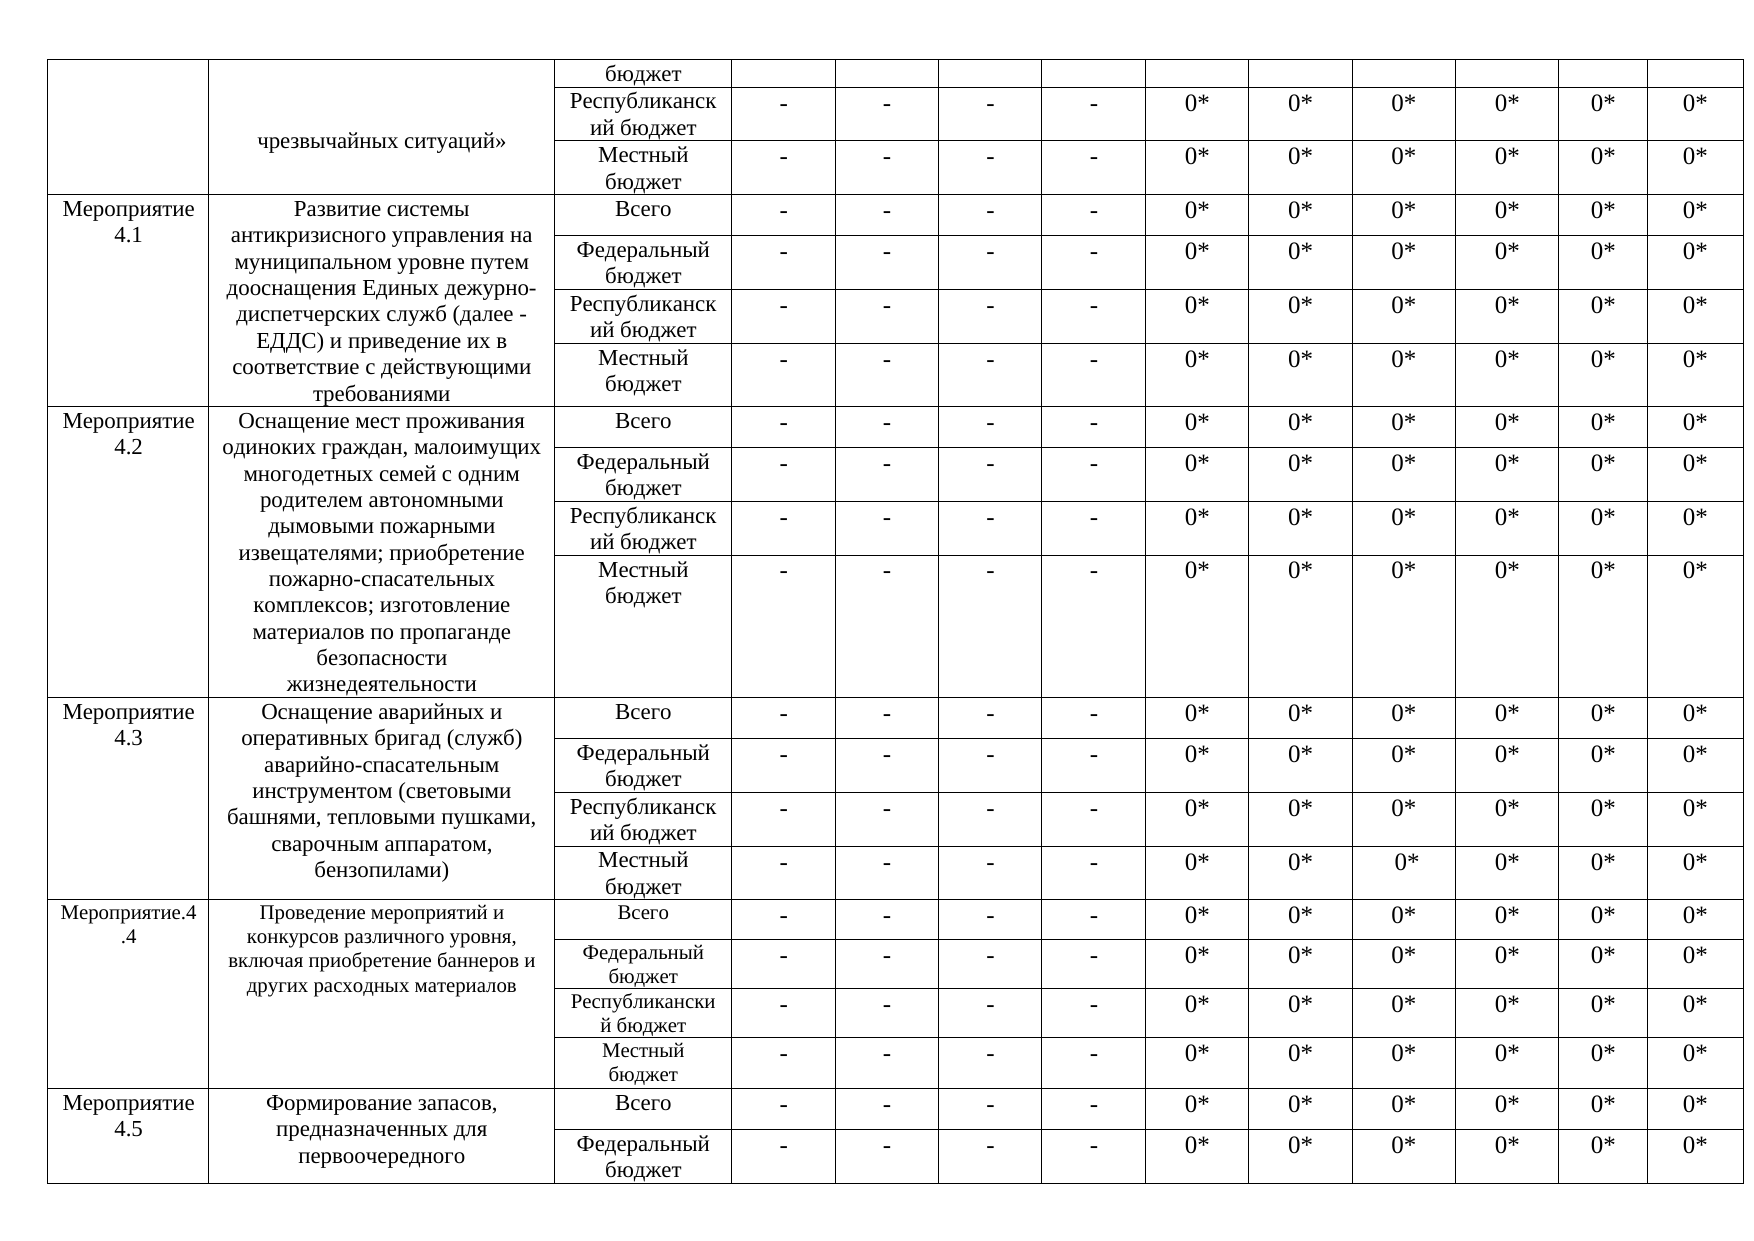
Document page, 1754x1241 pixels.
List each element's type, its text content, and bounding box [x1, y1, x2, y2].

table_cell 0* [1146, 407, 1248, 447]
table_cell 0* [1353, 344, 1455, 406]
table_cell 0* [1559, 290, 1647, 343]
table_cell - [1042, 940, 1145, 988]
table_cell - [836, 407, 938, 447]
table_cell 0* [1146, 793, 1248, 846]
table_cell - [732, 1038, 835, 1088]
table_cell 0* [1353, 236, 1455, 289]
table_cell 0* [1353, 989, 1455, 1037]
table_cell - [836, 1038, 938, 1088]
table_cell 0* [1249, 344, 1352, 406]
table_cell 0* [1456, 940, 1558, 988]
table_cell - [732, 141, 835, 194]
table_cell 0* [1146, 900, 1248, 939]
table_cell 0* [1353, 556, 1455, 697]
table_cell 0* [1146, 236, 1248, 289]
table_cell 0* [1456, 1089, 1558, 1129]
table_cell 0* [1559, 1038, 1647, 1088]
table_cell - [939, 344, 1041, 406]
table_cell 0* [1456, 556, 1558, 697]
table_cell Оснащение мест проживания одиноких граждан, малоимущих многодетных семей с одним родителем автономными дымовыми пожарными извещателями; приобретение пожарно-спасательных комплексов; изготовление материалов по пропаганде безопасности жизнедеятельности [209, 407, 554, 697]
table_cell 0* [1559, 989, 1647, 1037]
table_cell 0* [1648, 290, 1743, 343]
table_cell - [836, 1130, 938, 1183]
table_cell 0* [1648, 739, 1743, 792]
table_cell - [732, 448, 835, 501]
table_cell 0* [1146, 698, 1248, 738]
table_cell - [1042, 1089, 1145, 1129]
table_cell - [939, 290, 1041, 343]
table_cell 0* [1353, 141, 1455, 194]
table_cell 0* [1249, 502, 1352, 554]
table_cell - [1042, 989, 1145, 1037]
table_cell 0* [1146, 1089, 1248, 1129]
table_cell Мероприятие 4.5 [48, 1089, 208, 1183]
table_cell - [1042, 739, 1145, 792]
table_cell - [939, 195, 1041, 235]
table_cell 0* [1146, 195, 1248, 235]
table_cell - [732, 739, 835, 792]
table_cell 0* [1648, 1089, 1743, 1129]
table_cell Федеральный бюджет [555, 940, 731, 988]
table_cell 0* [1648, 502, 1743, 554]
table_cell - [939, 940, 1041, 988]
table_cell 0* [1353, 88, 1455, 140]
table_cell 0* [1146, 502, 1248, 554]
table_cell - [939, 1089, 1041, 1129]
table_cell 0* [1146, 60, 1248, 87]
table_cell - [732, 1130, 835, 1183]
table_cell - [732, 236, 835, 289]
table_cell - [836, 236, 938, 289]
table_cell 0* [1353, 793, 1455, 846]
table_cell - [732, 407, 835, 447]
table_cell Всего [555, 407, 731, 447]
table_cell - [1042, 698, 1145, 738]
table_cell - [1042, 556, 1145, 697]
table_cell 0* [1456, 290, 1558, 343]
table_cell 0* [1456, 739, 1558, 792]
table_cell Всего [555, 1089, 731, 1129]
table_cell - [836, 88, 938, 140]
table_cell 0* [1353, 1089, 1455, 1129]
table_cell - [836, 556, 938, 697]
table_cell - [732, 900, 835, 939]
table_cell 0* [1353, 698, 1455, 738]
table_cell Местный бюджет [555, 847, 731, 899]
table_cell 0* [1146, 88, 1248, 140]
table_cell 0* [1648, 1038, 1743, 1088]
table_cell 0* [1146, 739, 1248, 792]
table_cell - [1042, 448, 1145, 501]
table_cell 0* [1456, 141, 1558, 194]
table_cell - [836, 698, 938, 738]
table_cell 0* [1249, 900, 1352, 939]
table_cell 0* [1249, 989, 1352, 1037]
table_cell - [732, 989, 835, 1037]
table_cell 0* [1559, 900, 1647, 939]
table_cell - [939, 60, 1041, 87]
table_cell 0* [1559, 502, 1647, 554]
table_cell 0* [1456, 793, 1558, 846]
table_cell 0* [1648, 989, 1743, 1037]
table_cell - [836, 344, 938, 406]
table_cell 0* [1249, 141, 1352, 194]
table_cell 0* [1648, 847, 1743, 899]
table_cell 0* [1456, 60, 1558, 87]
table_cell Всего [555, 698, 731, 738]
table_cell 0* [1249, 236, 1352, 289]
table_cell - [732, 847, 835, 899]
table_cell Мероприятие 4.1 [48, 195, 208, 406]
table_cell 0* [1456, 236, 1558, 289]
table_cell 0* [1249, 407, 1352, 447]
table_cell - [836, 448, 938, 501]
table_cell 0* [1353, 195, 1455, 235]
table_cell - [836, 739, 938, 792]
table_cell 0* [1456, 88, 1558, 140]
table_cell 0* [1559, 940, 1647, 988]
table_cell - [939, 502, 1041, 554]
table_cell Мероприятие 4.2 [48, 407, 208, 697]
table_cell - [939, 448, 1041, 501]
table_cell - [732, 698, 835, 738]
table_cell 0* [1353, 1130, 1455, 1183]
table_cell Формирование запасов, предназначенных для первоочередного жизнеобеспечения населения [209, 1089, 554, 1183]
table_cell Республиканский бюджет [555, 290, 731, 343]
table_cell - [1042, 407, 1145, 447]
table_cell - [836, 60, 938, 87]
table_cell - [836, 847, 938, 899]
table_cell 0* [1456, 407, 1558, 447]
table_cell 0* [1146, 290, 1248, 343]
table_cell - [836, 141, 938, 194]
table_cell 0* [1648, 344, 1743, 406]
table_cell - [939, 407, 1041, 447]
table_cell - [1042, 88, 1145, 140]
table_cell - [836, 502, 938, 554]
table_cell - [836, 900, 938, 939]
table_cell Федеральный бюджет [555, 739, 731, 792]
table_cell - [732, 60, 835, 87]
table_cell 0* [1146, 141, 1248, 194]
table_cell - [732, 88, 835, 140]
table_cell 0* [1146, 940, 1248, 988]
table_cell - [1042, 141, 1145, 194]
table_cell 0* [1648, 141, 1743, 194]
table_cell 0* [1249, 290, 1352, 343]
table_cell 0* [1648, 900, 1743, 939]
table_cell 0* [1353, 448, 1455, 501]
table_cell Мероприятие 4.3 [48, 698, 208, 899]
table_cell - [1042, 344, 1145, 406]
table_cell 0* [1146, 1038, 1248, 1088]
table_cell 0* [1559, 556, 1647, 697]
table_cell 0* [1559, 847, 1647, 899]
table_cell - [939, 141, 1041, 194]
table_cell 0* [1559, 60, 1647, 87]
table_cell 0* [1456, 847, 1558, 899]
table_cell - [939, 88, 1041, 140]
table_cell 0* [1648, 407, 1743, 447]
table_cell Проведение мероприятий и конкурсов различного уровня, включая приобретение баннеров и других расходных материалов [209, 900, 554, 1088]
table_cell 0* [1559, 141, 1647, 194]
table_cell 0* [1353, 502, 1455, 554]
table_cell 0* [1146, 344, 1248, 406]
table_cell 0* [1456, 1130, 1558, 1183]
table_cell - [939, 236, 1041, 289]
table_cell 0* [1456, 344, 1558, 406]
table_cell 0* [1353, 900, 1455, 939]
table_cell - [939, 847, 1041, 899]
table_cell 0* [1648, 88, 1743, 140]
table_cell 0* [1559, 195, 1647, 235]
table_cell 0* [1559, 344, 1647, 406]
table_cell Местный бюджет [555, 1038, 731, 1088]
table_cell 0* [1559, 236, 1647, 289]
table_cell Развитие системы антикризисного управления на муниципальном уровне путем дооснащения Единых дежурно-диспетчерских служб (далее - ЕДДС) и приведение их в соответствие с действующими требованиями [209, 195, 554, 406]
table_cell Местный бюджет [555, 344, 731, 406]
table_cell Федеральный бюджет [555, 236, 731, 289]
table_cell - [1042, 60, 1145, 87]
table_cell 0* [1353, 1038, 1455, 1088]
table_cell 0* [1249, 556, 1352, 697]
table_cell 0* [1249, 60, 1352, 87]
table_cell 0* [1353, 847, 1455, 899]
table_cell - [1042, 502, 1145, 554]
table_cell 0* [1648, 236, 1743, 289]
table_cell - [1042, 236, 1145, 289]
table_cell - [939, 556, 1041, 697]
table_cell - [836, 989, 938, 1037]
table_cell - [836, 793, 938, 846]
table_cell 0* [1146, 556, 1248, 697]
table_cell 0* [1249, 195, 1352, 235]
table_cell 0* [1249, 448, 1352, 501]
table_cell - [836, 195, 938, 235]
table_cell Всего [555, 900, 731, 939]
table_cell Федеральный бюджет [555, 60, 731, 87]
table_cell - [732, 195, 835, 235]
table_cell 0* [1456, 989, 1558, 1037]
table_cell - [732, 793, 835, 846]
table_cell - [939, 698, 1041, 738]
table_cell - [732, 1089, 835, 1129]
table_cell 0* [1456, 502, 1558, 554]
table_cell 0* [1249, 739, 1352, 792]
table_cell - [836, 1089, 938, 1129]
table_cell Республиканский бюджет [555, 989, 731, 1037]
table_cell 0* [1559, 793, 1647, 846]
table_cell - [1042, 847, 1145, 899]
table_cell - [1042, 1038, 1145, 1088]
table_cell 0* [1249, 1089, 1352, 1129]
table_cell 0* [1648, 1130, 1743, 1183]
table_cell - [732, 344, 835, 406]
table_cell Республиканский бюджет [555, 88, 731, 140]
table_cell - [732, 556, 835, 697]
table_cell 0* [1456, 448, 1558, 501]
table_cell 0* [1353, 739, 1455, 792]
table_cell Местный бюджет [555, 141, 731, 194]
table_cell 0* [1353, 60, 1455, 87]
table_cell 0* [1648, 940, 1743, 988]
table_cell Оснащение аварийных и оперативных бригад (служб) аварийно-спасательным инструментом (световыми башнями, тепловыми пушками, сварочным аппаратом, бензопилами) [209, 698, 554, 899]
table_cell 0* [1648, 195, 1743, 235]
table_cell 0* [1249, 698, 1352, 738]
table_cell 0* [1249, 1130, 1352, 1183]
table_cell 0* [1353, 290, 1455, 343]
table_cell 0* [1456, 698, 1558, 738]
table_cell - [732, 502, 835, 554]
table_cell 0* [1559, 698, 1647, 738]
table_cell 0* [1249, 88, 1352, 140]
table_cell 0* [1648, 60, 1743, 87]
table_cell 0* [1146, 1130, 1248, 1183]
table_cell 0* [1456, 900, 1558, 939]
table_cell 0* [1648, 698, 1743, 738]
table_cell - [1042, 793, 1145, 846]
table_cell - [1042, 290, 1145, 343]
table_cell 0* [1146, 448, 1248, 501]
table_cell 0* [1559, 1130, 1647, 1183]
table_cell 0* [1146, 989, 1248, 1037]
table_cell 0* [1559, 1089, 1647, 1129]
table_cell 0* [1353, 407, 1455, 447]
table_cell - [1042, 195, 1145, 235]
table_cell - [939, 739, 1041, 792]
table_cell Мероприятие.4.4 [48, 900, 208, 1088]
table_cell 0* [1249, 793, 1352, 846]
table_cell - [939, 900, 1041, 939]
table_cell Республиканский бюджет [555, 793, 731, 846]
table_cell 0* [1559, 88, 1647, 140]
table_cell - [939, 1038, 1041, 1088]
table_cell Федеральный бюджет [555, 448, 731, 501]
table_cell 0* [1456, 1038, 1558, 1088]
table_cell - [732, 290, 835, 343]
table_cell Федеральный бюджет [555, 1130, 731, 1183]
table_cell - [836, 290, 938, 343]
table_cell Республиканский бюджет [555, 502, 731, 554]
table_cell - [939, 793, 1041, 846]
table_cell 0* [1559, 407, 1647, 447]
table_cell 0* [1456, 195, 1558, 235]
table_cell 0* [1559, 739, 1647, 792]
table_cell Всего [555, 195, 731, 235]
table_cell 0* [1648, 556, 1743, 697]
table_cell 0* [1249, 847, 1352, 899]
table_cell 0* [1146, 847, 1248, 899]
table_cell - [1042, 1130, 1145, 1183]
table_cell 0* [1648, 448, 1743, 501]
table_cell - [1042, 900, 1145, 939]
table_cell - [836, 940, 938, 988]
table_cell 0* [1249, 940, 1352, 988]
table_cell 0* [1648, 793, 1743, 846]
table_cell Местный бюджет [555, 556, 731, 697]
table_cell - [939, 989, 1041, 1037]
table_cell - [732, 940, 835, 988]
table_cell - [939, 1130, 1041, 1183]
table_cell 0* [1353, 940, 1455, 988]
table_cell 0* [1559, 448, 1647, 501]
table_cell 0* [1249, 1038, 1352, 1088]
